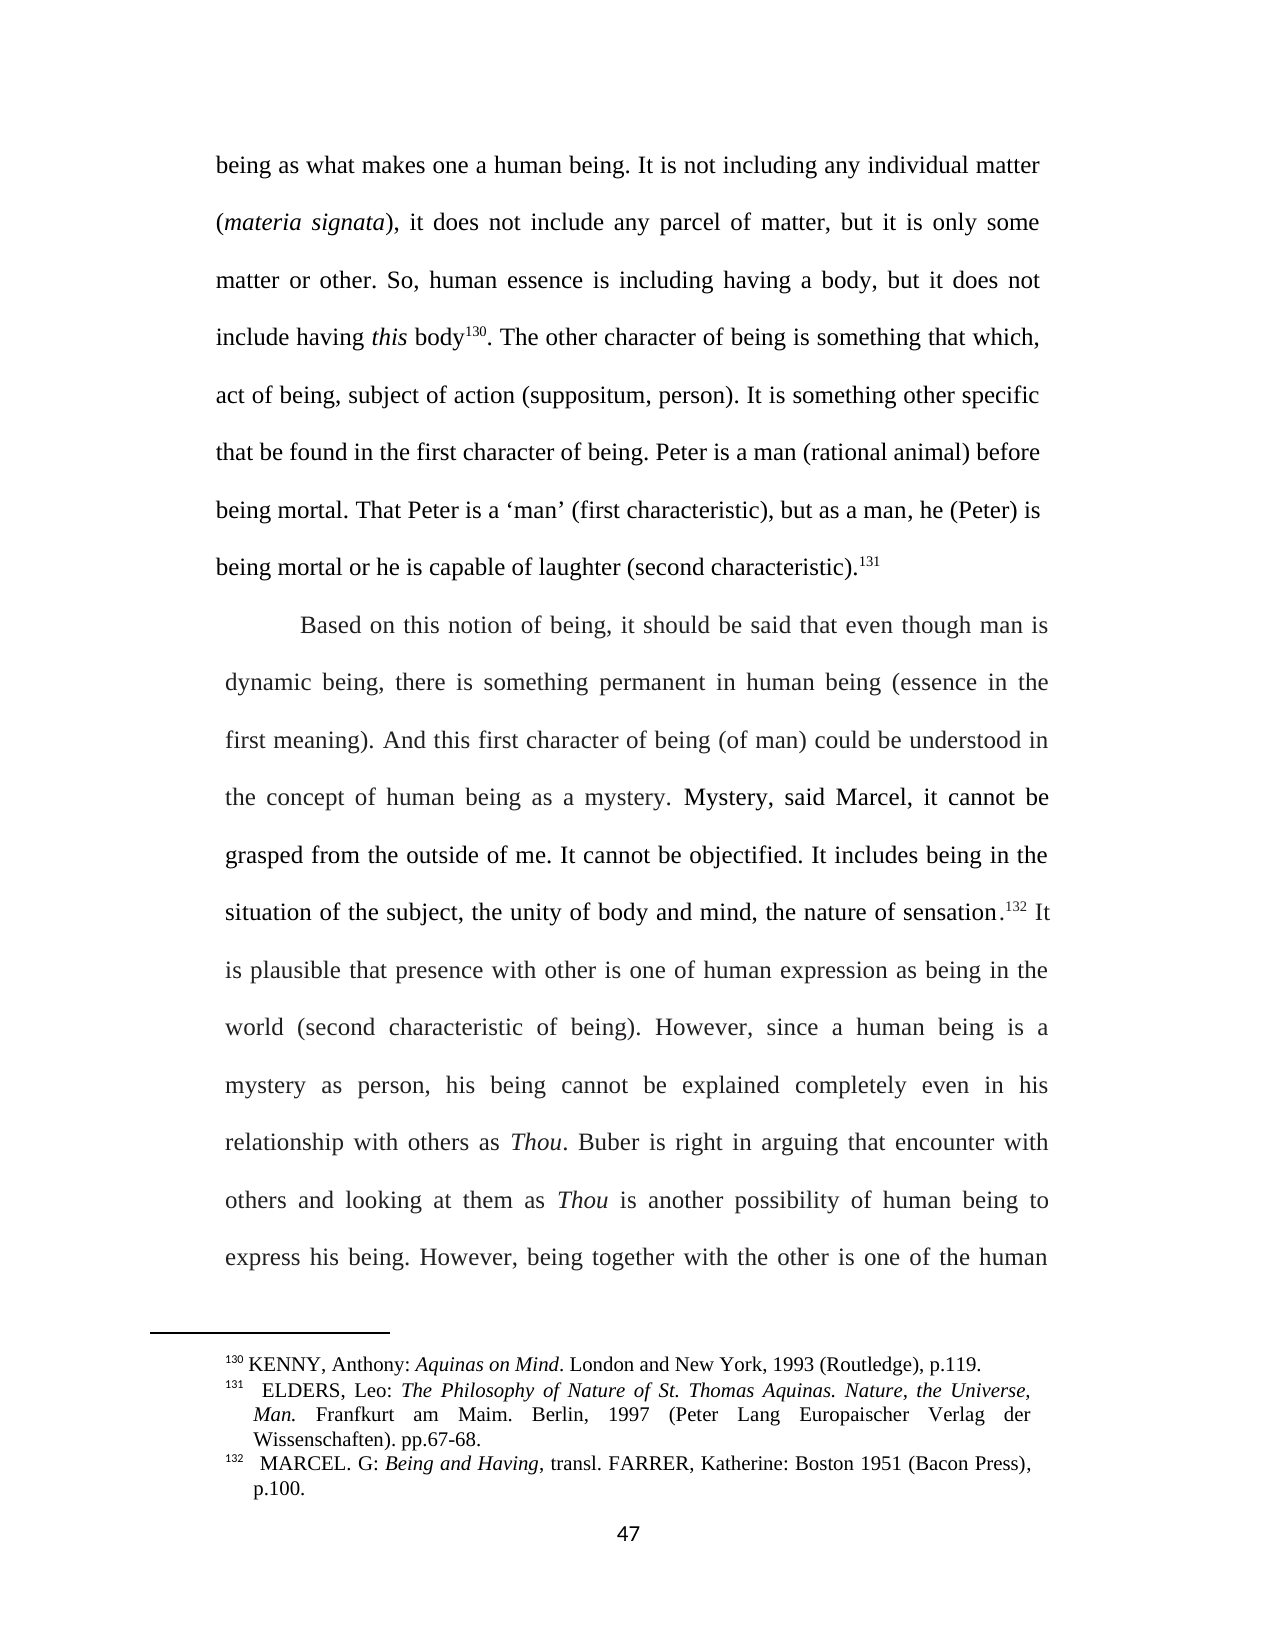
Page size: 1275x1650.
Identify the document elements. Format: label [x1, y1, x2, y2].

text [216, 150, 1041, 581]
list [225, 610, 1050, 1271]
